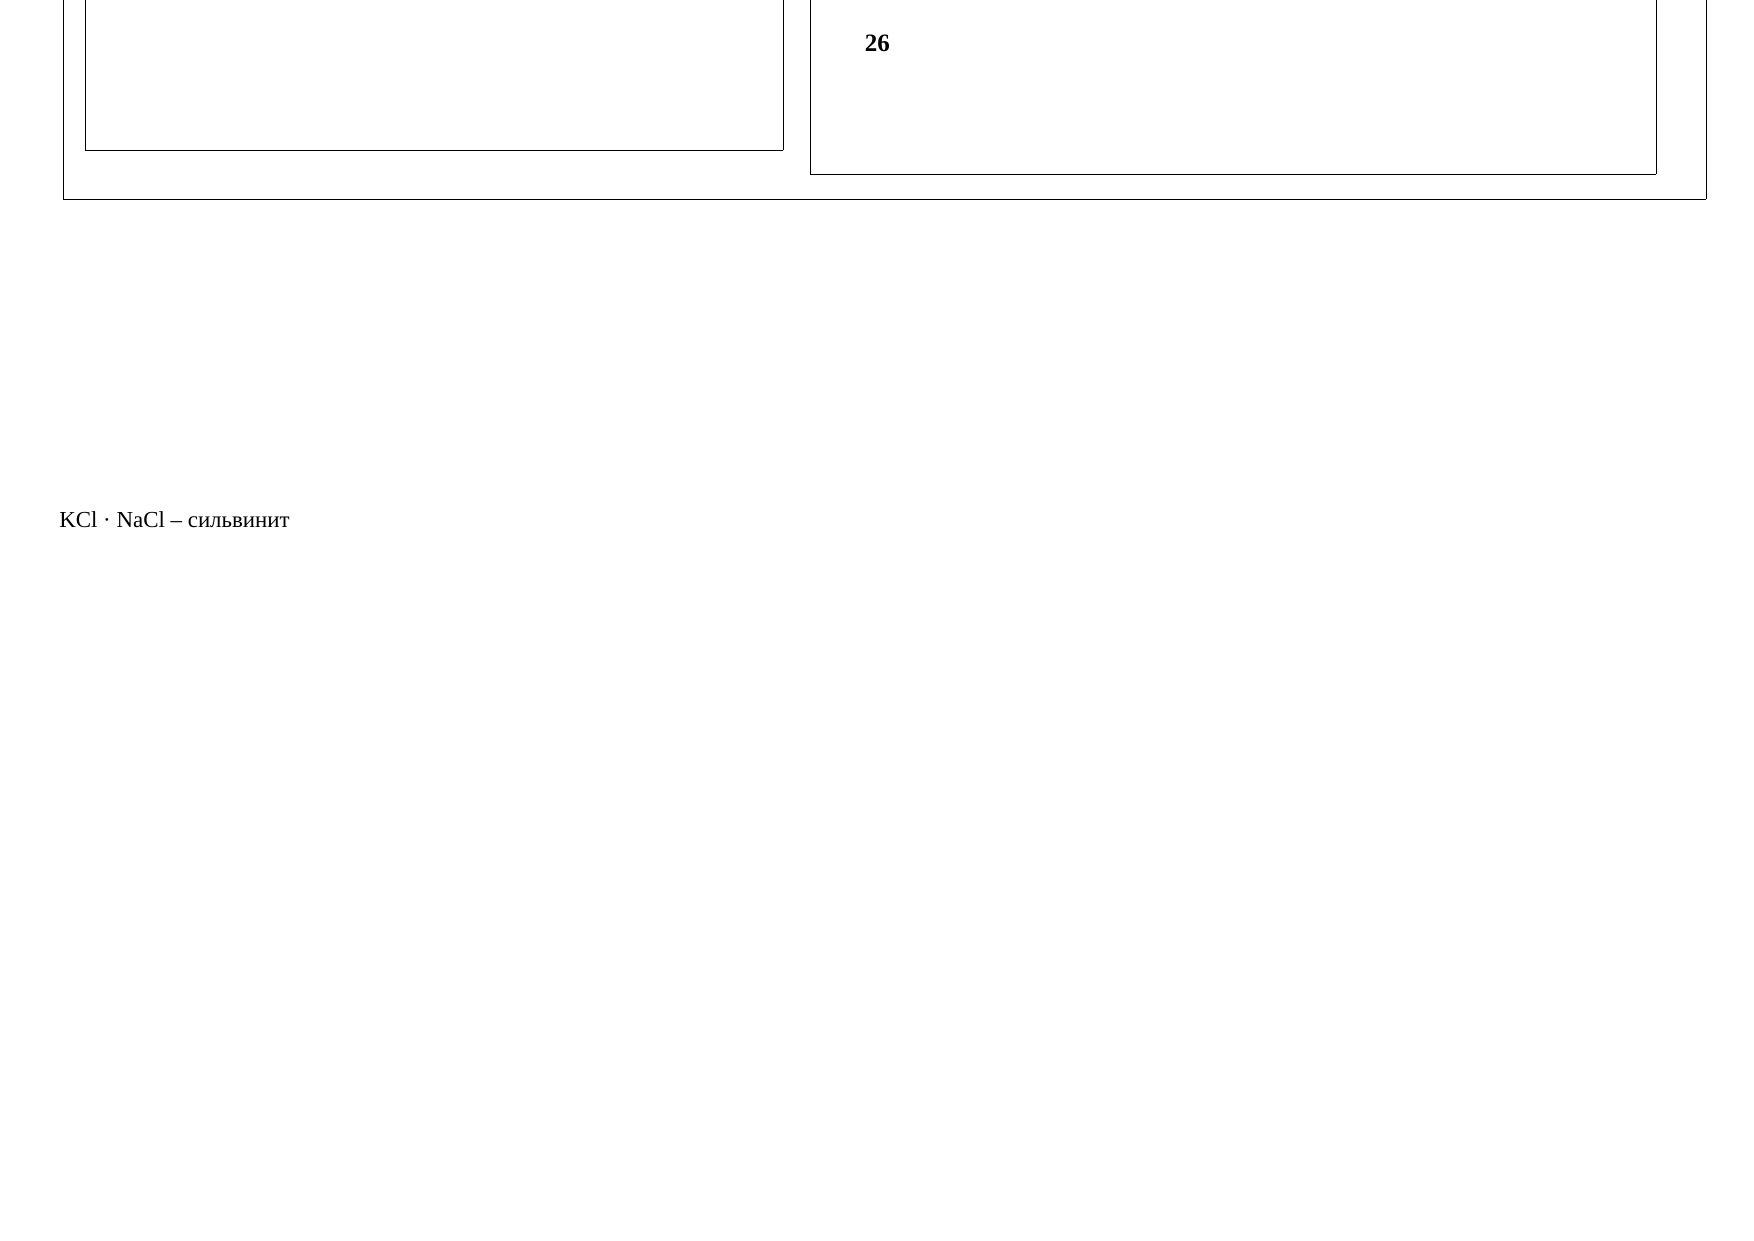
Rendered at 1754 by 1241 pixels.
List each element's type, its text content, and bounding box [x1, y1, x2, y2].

text KCl · NaCl – сильвинит [59, 506, 1695, 533]
